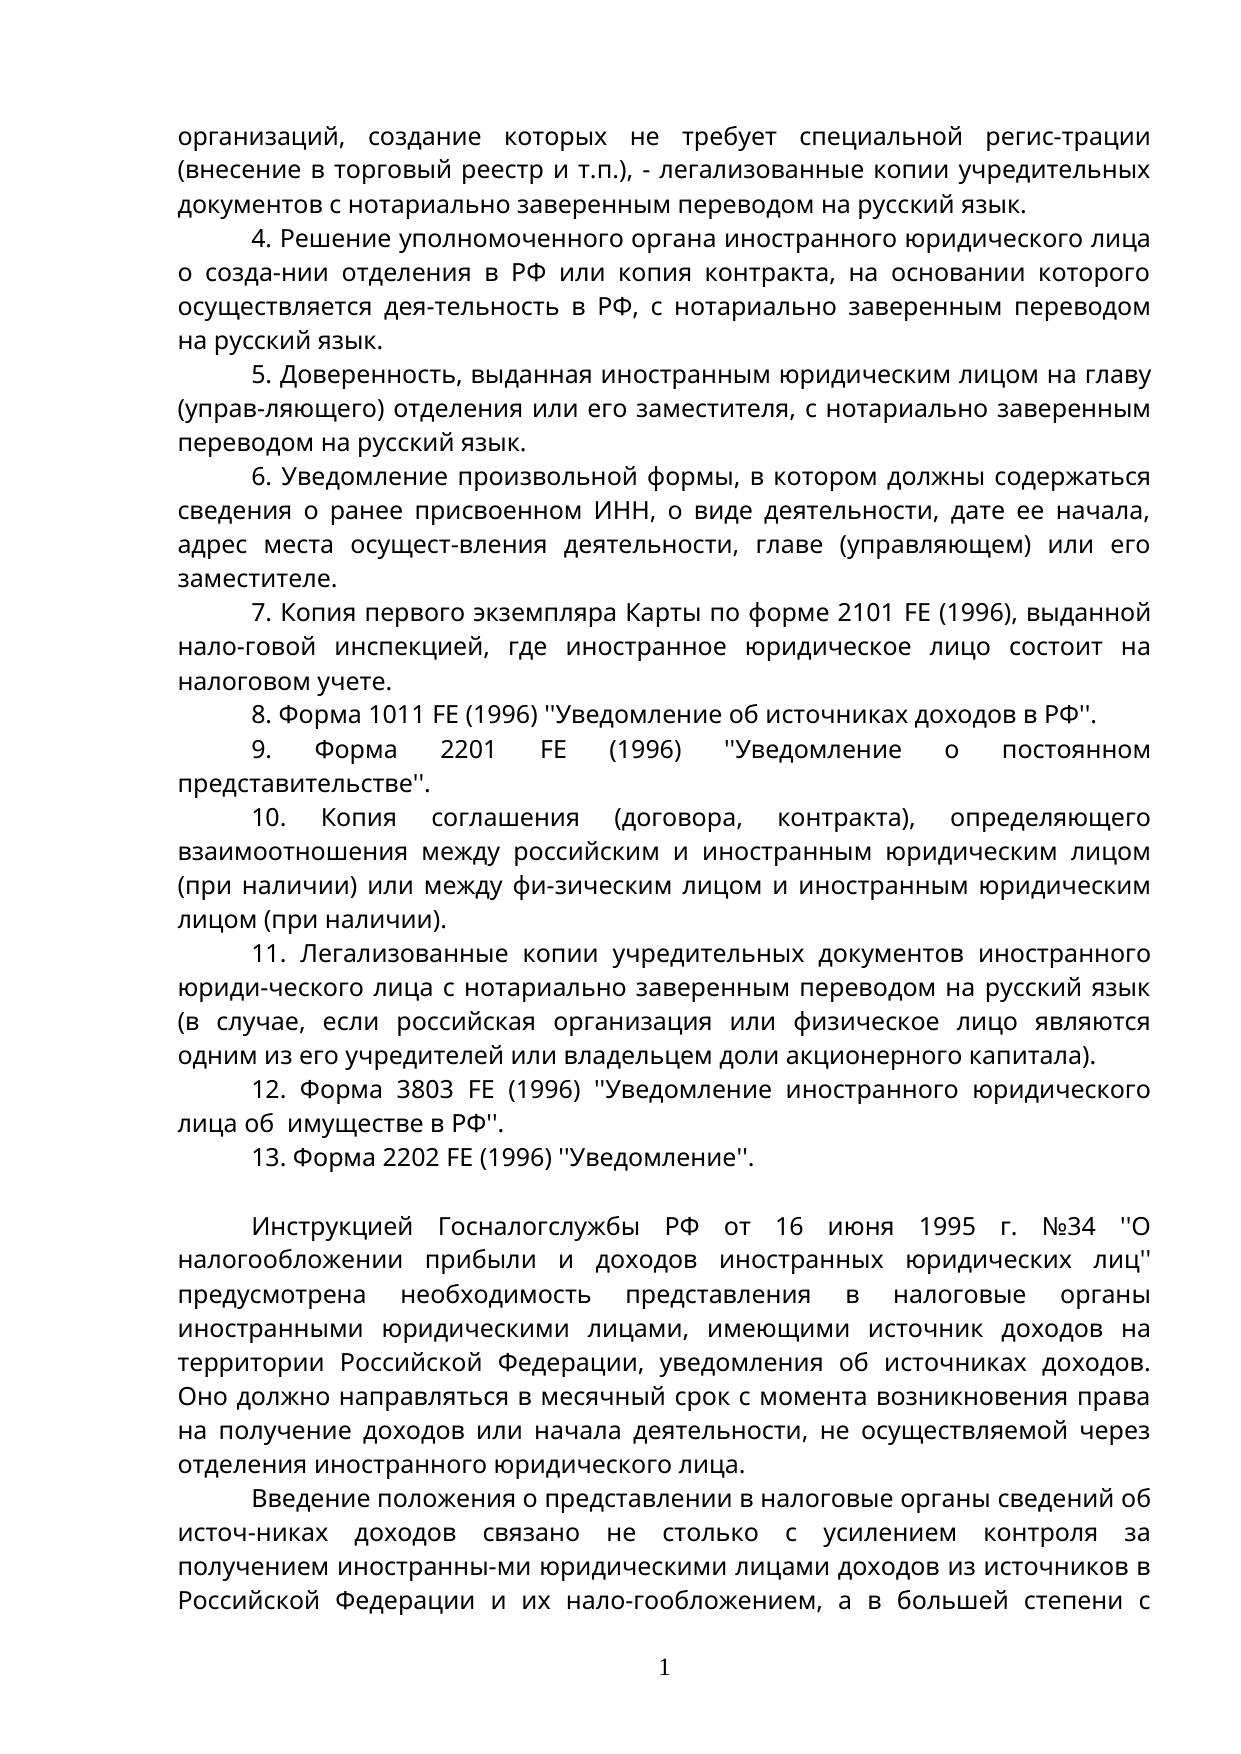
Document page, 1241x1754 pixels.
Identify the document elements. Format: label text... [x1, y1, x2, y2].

text 5. Доверенность, выданная иностранным юридическим лицом на главу (управ-ляющего) отделения или его заместителя, с нотариально заверенным переводом на русский язык. [177, 357, 1152, 459]
text 11. Легализованные копии учредительных документов иностранного юриди-ческого лица с нотариально заверенным переводом на русский язык (в случае, если российская организация или физическое лицо являются одним из его учредителей или владельцем доли акционерного капитала). [177, 936, 1152, 1072]
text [177, 118, 1152, 220]
text 9. Форма 2201 FE (1996) ''Уведомление о постоянном представительстве''. [177, 731, 1152, 799]
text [177, 1481, 1152, 1617]
text 12. Форма 3803 FE (1996) ''Уведомление иностранного юридического лица об имуществе в РФ''. [177, 1072, 1152, 1140]
text 4. Решение уполномоченного органа иностранного юридического лица о созда-нии отделения в РФ или копия контракта, на основании которого осуществляется дея-тельность в РФ, с нотариально заверенным переводом на русский язык. [177, 220, 1152, 357]
text 8. Форма 1011 FE (1996) ''Уведомление об источниках доходов в РФ''. [177, 697, 1152, 731]
text 13. Форма 2202 FE (1996) ''Уведомление''. [177, 1140, 1152, 1174]
text 7. Копия первого экземпляра Карты по форме 2101 FE (1996), выданной нало-говой инспекцией, где иностранное юридическое лицо состоит на налоговом учете. [177, 595, 1152, 697]
text 6. Уведомление произвольной формы, в котором должны содержаться сведения о ранее присвоенном ИНН, о виде деятельности, дате ее начала, адрес места осущест-вления деятельности, главе (управляющем) или его заместителе. [177, 459, 1152, 595]
text Инструкцией Госналогслужбы РФ от 16 июня 1995 г. №34 ''О налогообложении прибыли и доходов иностранных юридических лиц'' предусмотрена необходимость представления в налоговые органы иностранными юридическими лицами, имеющими источник доходов на территории Российской Федерации, уведомления об источниках доходов. Оно должно направляться в месячный срок с момента возникновения права на получение доходов или начала деятельности, не осуществляемой через отделения иностранного юридического лица. [177, 1208, 1152, 1481]
text 10. Копия соглашения (договора, контракта), определяющего взаимоотношения между российским и иностранным юридическим лицом (при наличии) или между фи-зическим лицом и иностранным юридическим лицом (при наличии). [177, 799, 1152, 936]
